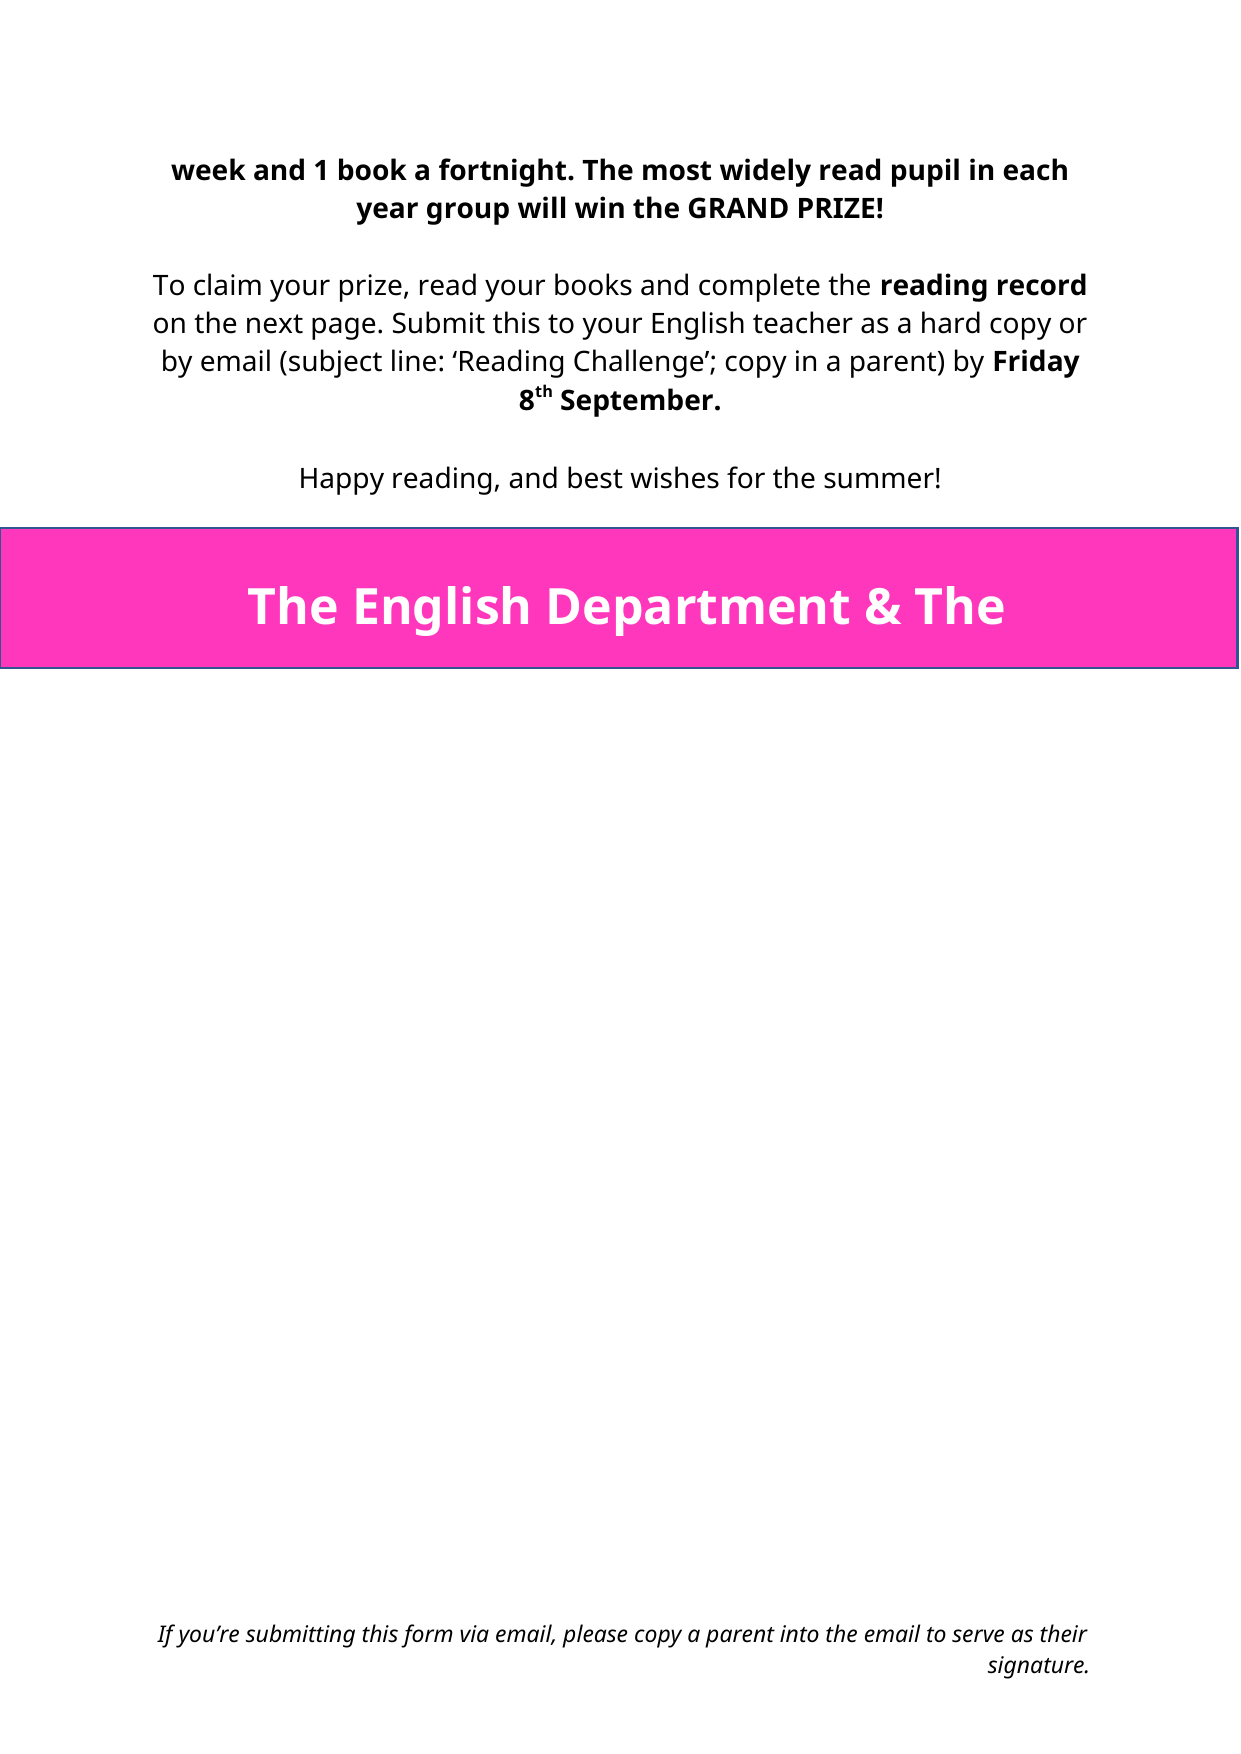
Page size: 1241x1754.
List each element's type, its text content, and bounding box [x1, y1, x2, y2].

text To claim your prize, read your books and complete the reading record on the next page. Submit this to your English teacher as a hard copy or by email (subject line: ‘Reading Challenge’; copy in a parent) by Friday 8th September. [150, 265, 1090, 418]
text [150, 150, 1090, 227]
text Happy reading, and best wishes for the summer! [150, 458, 1090, 496]
